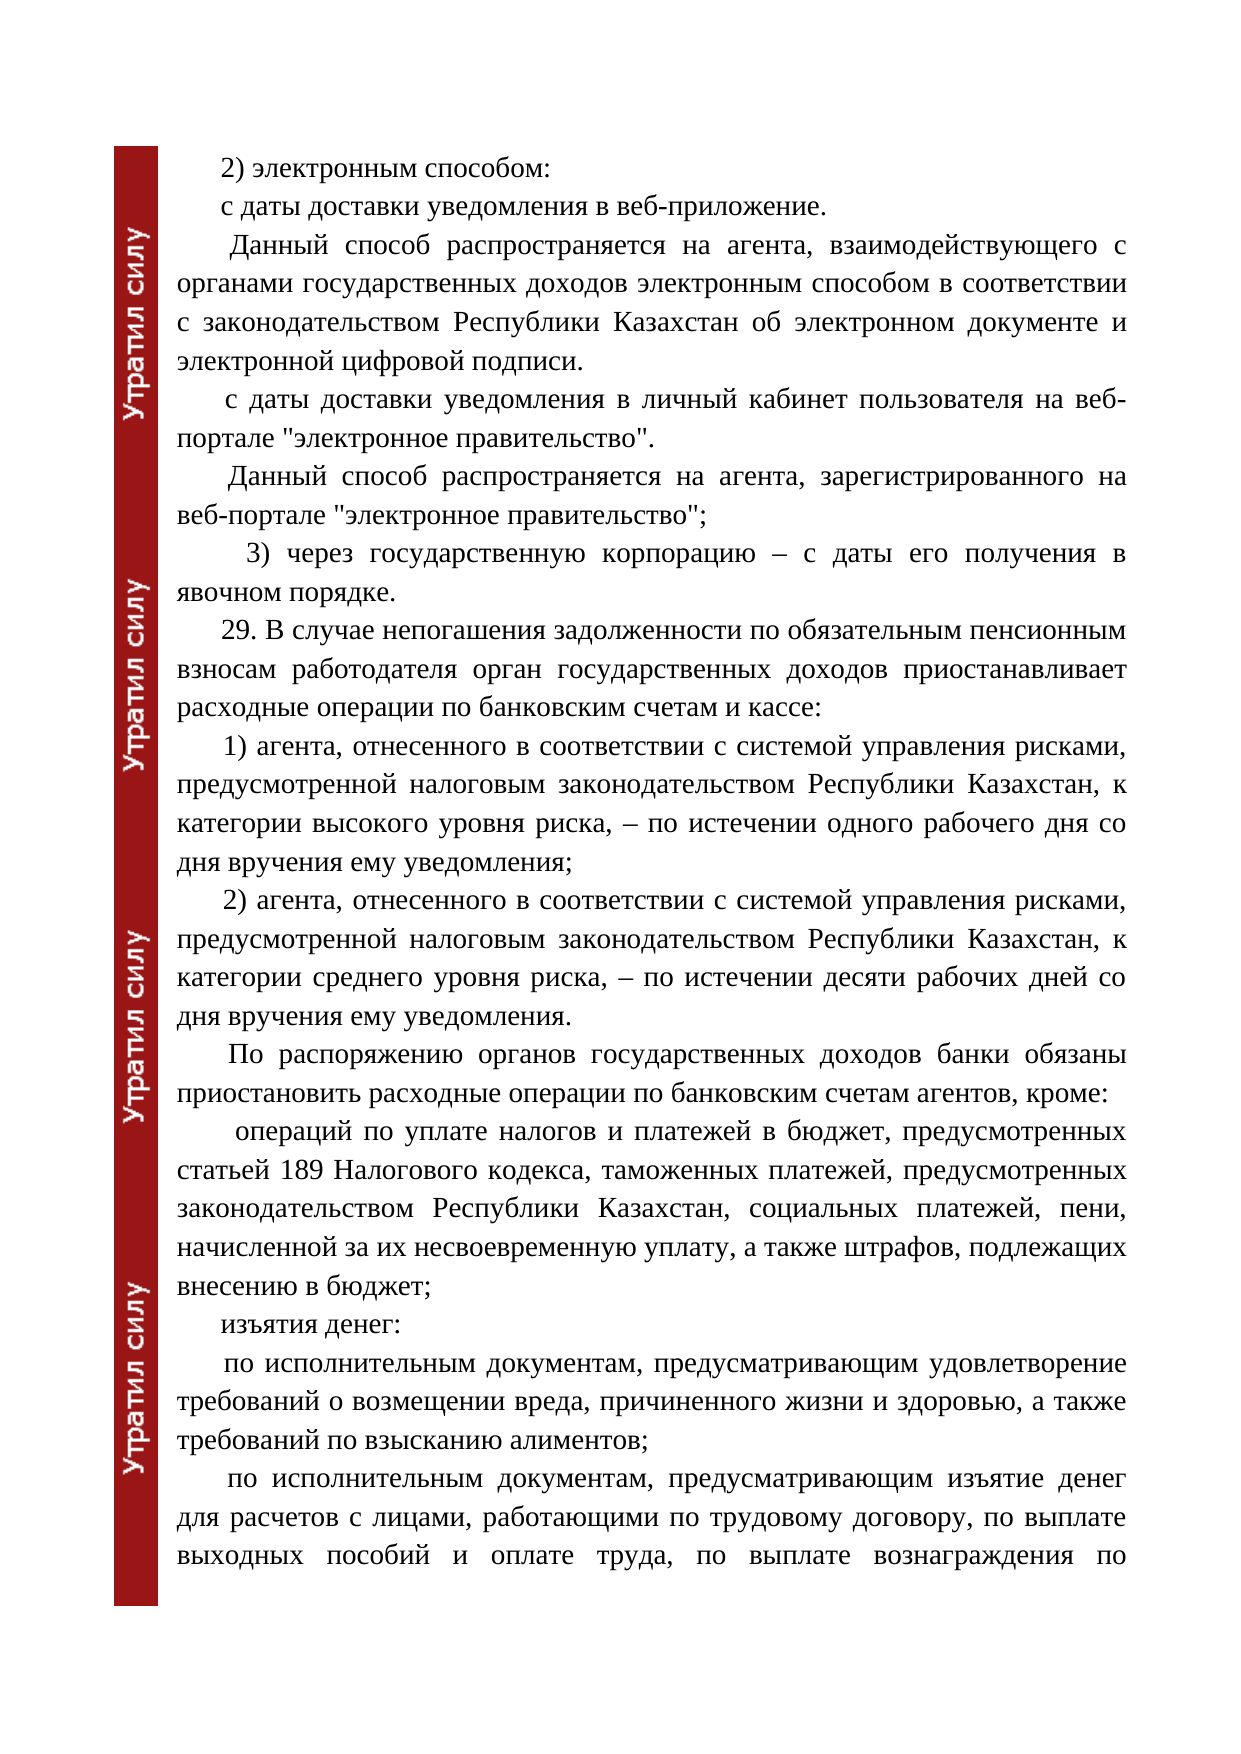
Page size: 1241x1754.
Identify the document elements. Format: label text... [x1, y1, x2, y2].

picture [114, 877, 158, 882]
picture [114, 376, 158, 381]
text с даты доставки уведомления в личный кабинет пользователя на веб-портале "электронное правительство". [112, 381, 1128, 453]
picture [114, 222, 158, 227]
text 3) через государственную корпорацию – с даты его получения в явочном порядке. [112, 535, 1128, 607]
text 2) агента, отнесенного в соответствии с системой управления рисками, предусмотренной налоговым законодательством Республики Казахстан, к категории среднего уровня риска, – по истечении десяти рабочих дней со дня вручения ему уведомления. [112, 882, 1128, 1031]
text изъятия денег: [112, 1306, 1128, 1340]
text Данный способ распространяется на агента, зарегистрированного на веб-портале "электронное правительство"; [112, 458, 1128, 530]
picture [114, 1108, 158, 1113]
picture [114, 183, 158, 188]
picture [114, 146, 158, 150]
text По распоряжению органов государственных доходов банки обязаны приостановить расходные операции по банковским счетам агентов, кроме: [112, 1036, 1128, 1108]
text операций по уплате налогов и платежей в бюджет, предусмотренных статьей 189 Налогового кодекса, таможенных платежей, предусмотренных законодательством Республики Казахстан, социальных платежей, пени, начисленной за их несвоевременную уплату, а также штрафов, подлежащих внесению в бюджет; [112, 1113, 1128, 1301]
picture [114, 530, 158, 535]
picture [114, 1571, 158, 1606]
picture [114, 1301, 158, 1306]
picture [114, 1340, 158, 1345]
text 1) агента, отнесенного в соответствии с системой управления рисками, предусмотренной налоговым законодательством Республики Казахстан, к категории высокого уровня риска, – по истечении одного рабочего дня со дня вручения ему уведомления; [112, 728, 1128, 877]
picture [114, 1455, 158, 1460]
picture [114, 607, 158, 612]
picture [114, 723, 158, 728]
text по исполнительным документам, предусматривающим удовлетворение требований о возмещении вреда, причиненного жизни и здоровью, а также требований по взысканию алиментов; [112, 1345, 1128, 1455]
text 2) электронным способом: [112, 150, 1128, 183]
text с даты доставки уведомления в веб-приложение. [112, 188, 1128, 222]
picture [114, 1031, 158, 1036]
text 29. В случае непогашения задолженности по обязательным пенсионным взносам работодателя орган государственных доходов приостанавливает расходные операции по банковским счетам и кассе: [112, 612, 1128, 723]
text Данный способ распространяется на агента, взаимодействующего с органами государственных доходов электронным способом в соответствии с законодательством Республики Казахстан об электронном документе и электронной цифровой подписи. [112, 227, 1128, 376]
picture [114, 453, 158, 458]
